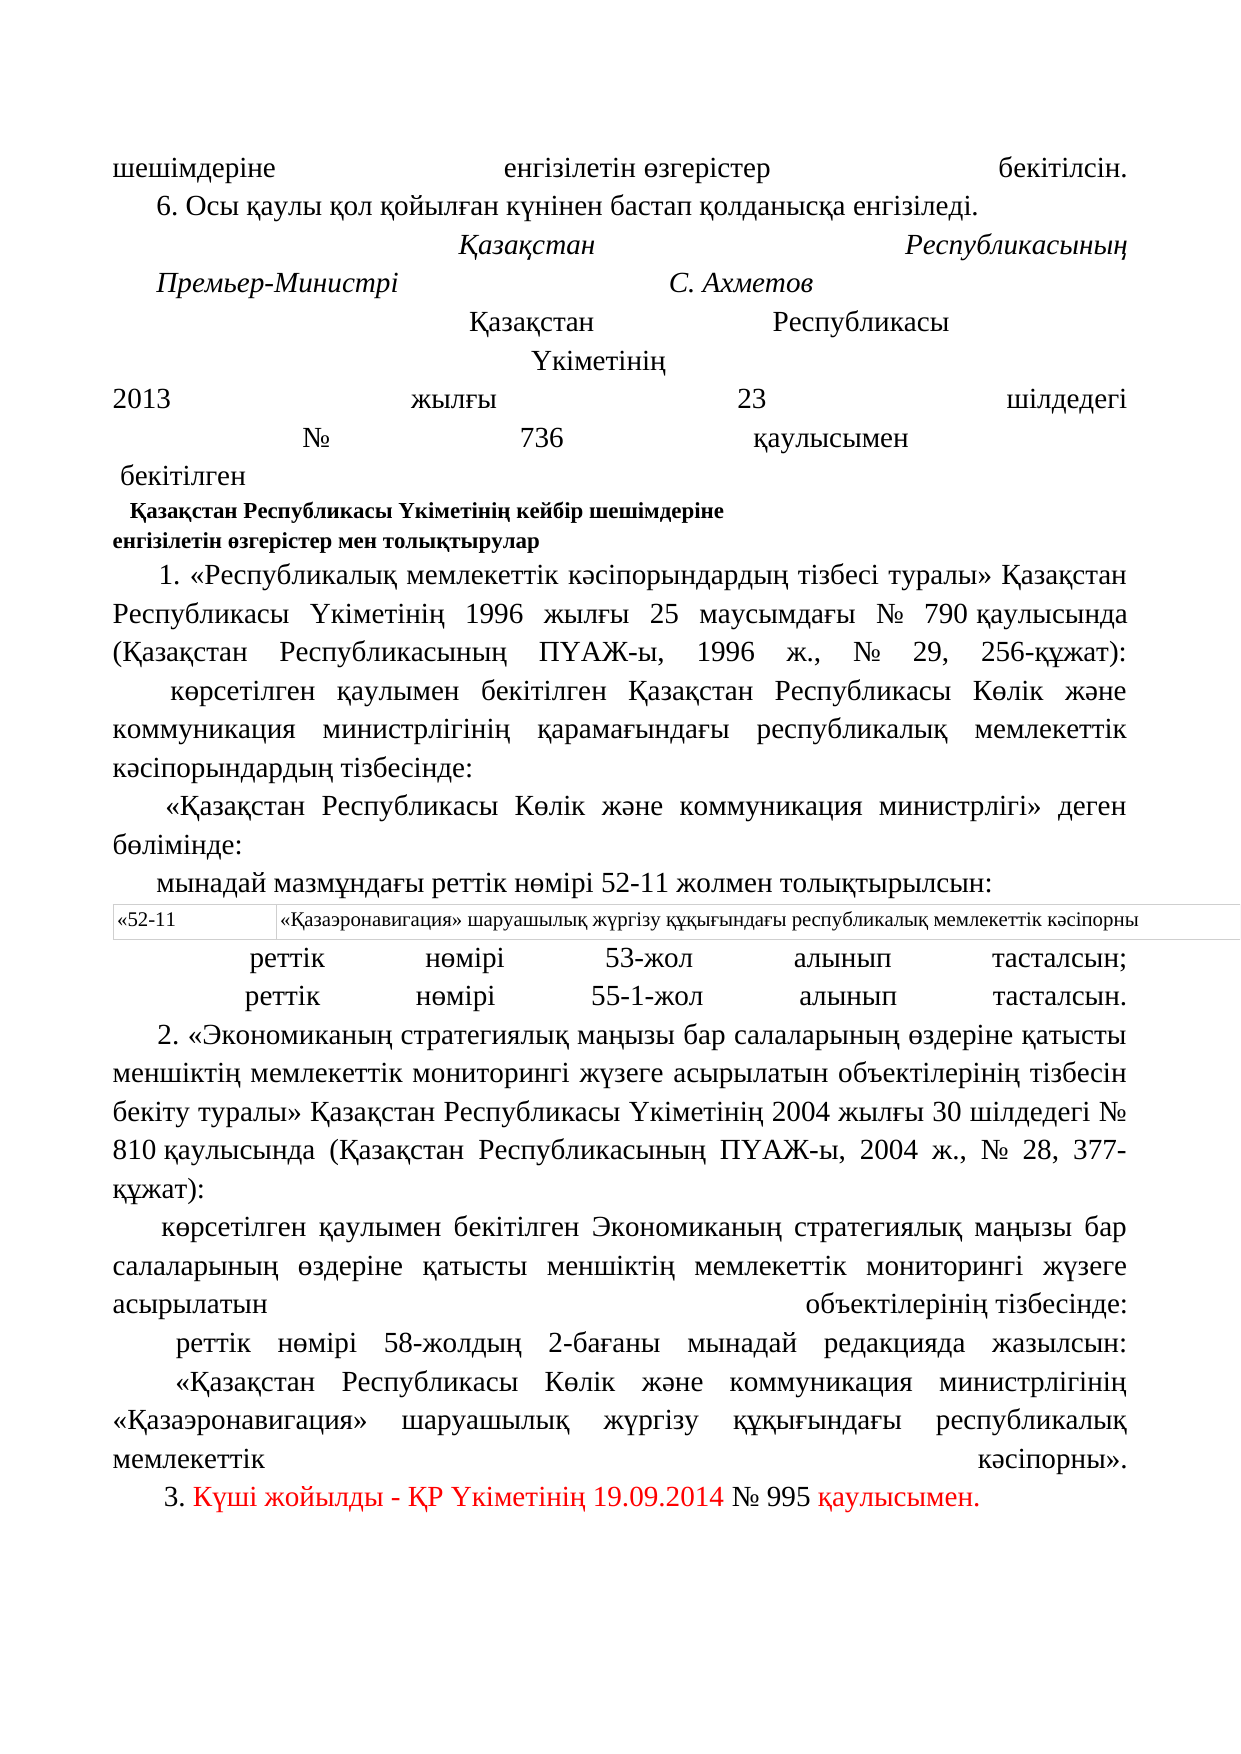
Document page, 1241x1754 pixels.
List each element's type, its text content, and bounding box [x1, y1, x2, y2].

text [112, 150, 1128, 222]
text реттік нөмірі 53-жол алынып тасталсын; реттік нөмірі 55-1-жол алынып тасталсын. 2. «Экономиканың стратегиялық маңызы бар салаларының өздерiне қатысты меншiктiң мемлекеттiк мониторингi жүзеге асырылатын объектілерiнiң тiзбесiн бекiту туралы» Қазақстан Республикасы Үкіметінің 2004 жылғы 30 шілдедегі № 810 қаулысында (Қазақстан Республикасының ПҮАЖ-ы, 2004 ж., № 28, 377-құжат): көрсетілген қаулымен бекітілген Экономиканың стратегиялық маңызы бар салаларының өздеріне қатысты меншіктің мемлекеттік мониторингі жүзеге асырылатын объектілерінің тізбесінде: реттік нөмірі 58-жолдың 2-бағаны мынадай редакцияда жазылсын: «Қазақстан Республикасы Көлік және коммуникация министрлігінің «Қазаэронавигация» шаруашылық жүргізу құқығындағы республикалық мемлекеттік кәсіпорны». 3. Күші жойылды - ҚР Үкіметінің 19.09.2014 № 995 қаулысымен. [112, 940, 1128, 1513]
table_header «Қазаэронавигация» шаруашылық жүргізу құқығындағы республикалық мемлекеттік кәсіпорны [277, 905, 1240, 938]
text Қазақстан Республикасының Премьер-Министрі С. Ахметов [112, 227, 1128, 299]
text Қазақстан Республикасы Үкіметінің кейбір шешімдеріне енгізілетін өзгерістер мен толықтырулар [112, 497, 1128, 553]
table_header «52-11 [114, 905, 276, 938]
text Қазақстан Республикасы Үкіметінің 2013 жылғы 23 шілдедегі № 736 қаулысымен бекітілген [112, 304, 1128, 492]
text 1. «Республикалық мемлекеттік кәсіпорындардың тізбесі туралы» Қазақстан Республикасы Үкіметінің 1996 жылғы 25 маусымдағы № 790 қаулысында (Қазақстан Республикасының ПҮАЖ-ы, 1996 ж., № 29, 256-құжат): көрсетілген қаулымен бекітілген Қазақстан Республикасы Көлік және коммуникация министрлігінің қарамағындағы республикалық мемлекеттік кәсіпорындардың тізбесінде: «Қазақстан Республикасы Көлік және коммуникация министрлігі» деген бөлімінде: мынадай мазмұндағы реттік нөмірі 52-11 жолмен толықтырылсын: [112, 557, 1128, 899]
